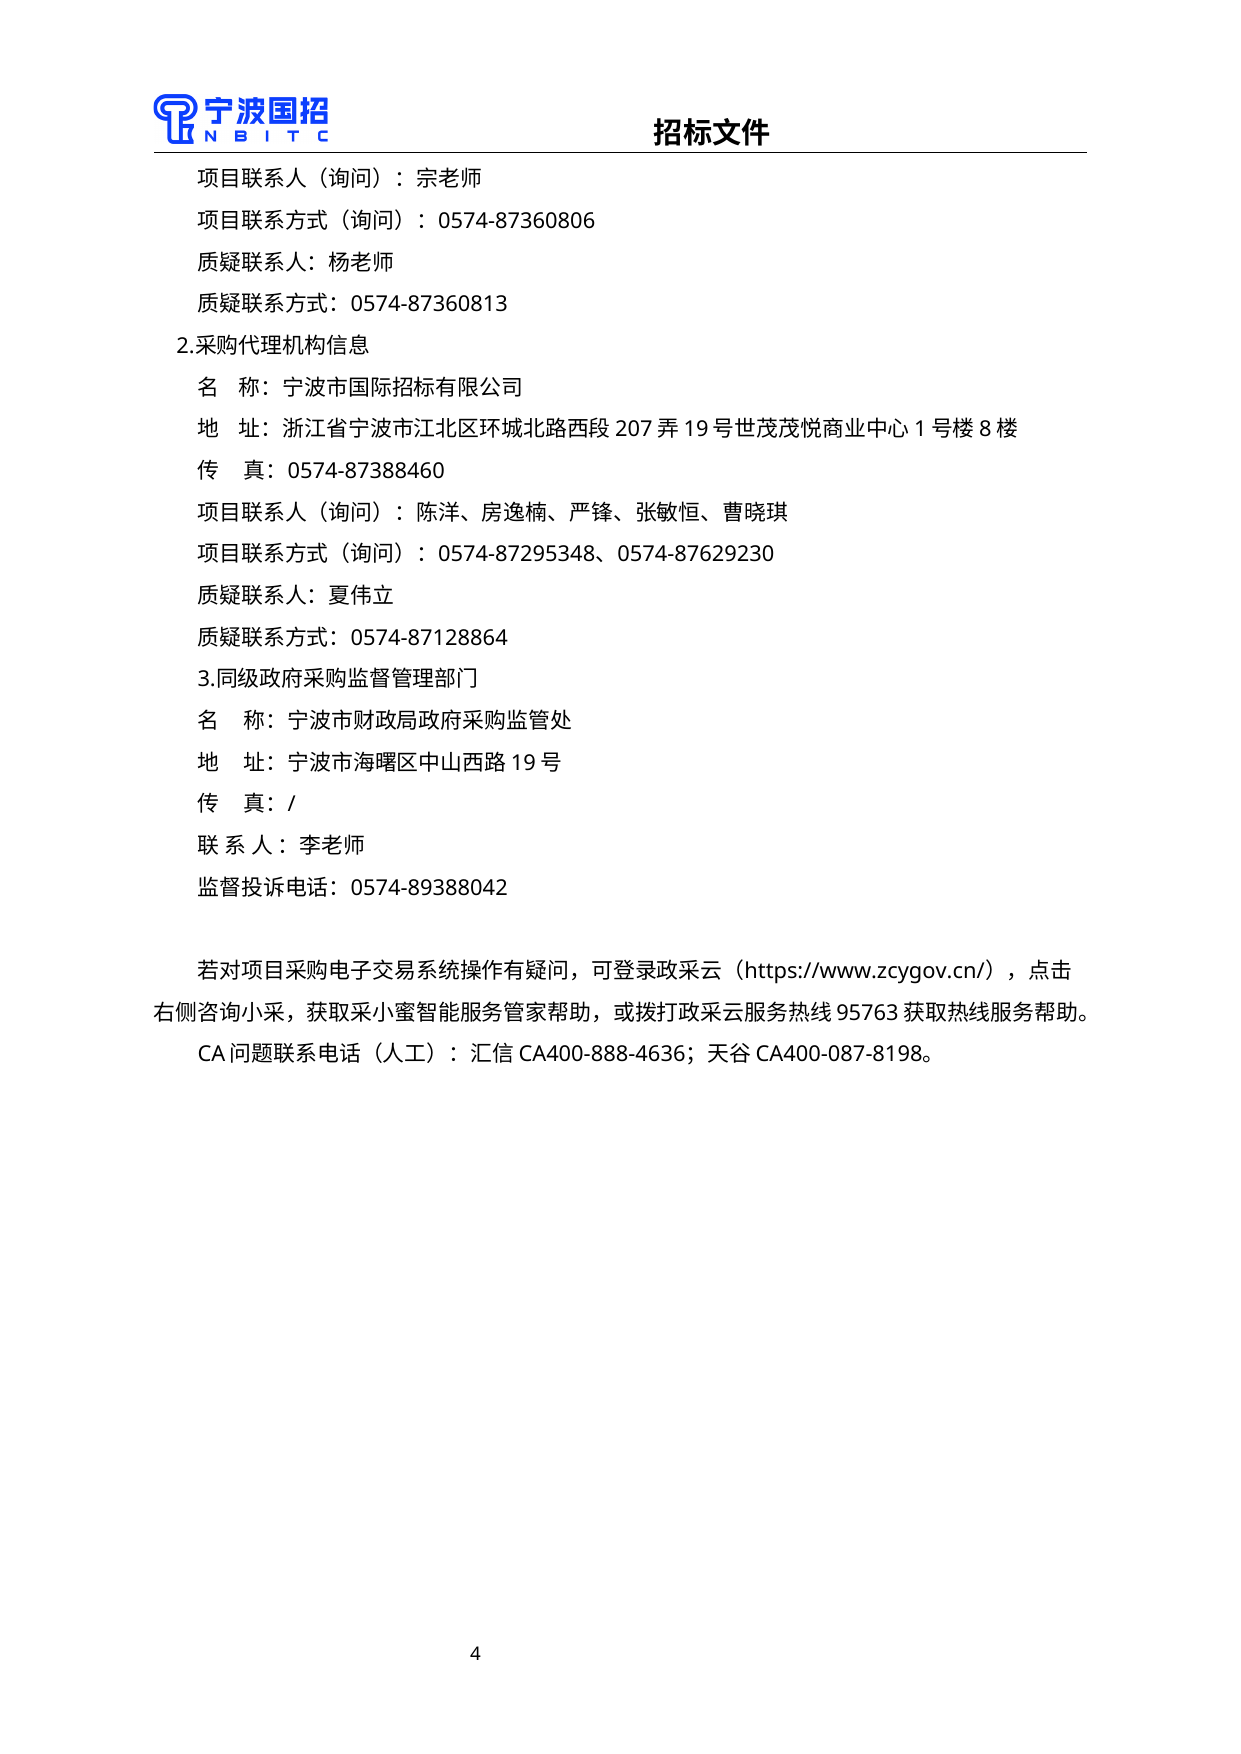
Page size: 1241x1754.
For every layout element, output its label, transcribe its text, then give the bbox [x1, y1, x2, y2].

text CA问题联系电话（人工）：汇信CA400-888-4636；天谷CA400-087-8198。 [153, 1028, 1087, 1070]
text 地 址：宁波市海曙区中山西路19号 [153, 737, 1087, 778]
text 传 真：/ [153, 778, 1087, 820]
text 3.同级政府采购监督管理部门 [153, 653, 1087, 695]
text 项目联系方式（询问）：0574-87295348、0574-87629230 [153, 528, 1087, 570]
text 质疑联系方式：0574-87360813 [153, 278, 1087, 320]
text 项目联系方式（询问）：0574-87360806 [153, 195, 1087, 237]
text 名 称：宁波市国际招标有限公司 [153, 362, 1087, 403]
text 项目联系人（询问）：陈洋、房逸楠、严锋、张敏恒、曹晓琪 [153, 487, 1087, 528]
text 2.采购代理机构信息 [153, 320, 1087, 362]
text 质疑联系人：夏伟立 [153, 570, 1087, 612]
text 名 称：宁波市财政局政府采购监管处 [153, 695, 1087, 737]
text 联 系 人 ：李老师 [153, 820, 1087, 862]
text 质疑联系人：杨老师 [153, 237, 1087, 278]
picture [153, 94, 328, 144]
text 质疑联系方式：0574-87128864 [153, 612, 1087, 653]
text 若对项目采购电子交易系统操作有疑问，可登录政采云（https://www.zcygov.cn/），点击右侧咨询小采，获取采小蜜智能服务管家帮助，或拨打政采云服务热线95763获取热线服务帮助。 [153, 945, 1087, 1028]
text 地 址：浙江省宁波市江北区环城北路西段207弄19号世茂茂悦商业中心1号楼8楼 [153, 403, 1087, 445]
text 监督投诉电话：0574-89388042 [153, 862, 1087, 903]
text 传 真：0574-87388460 [153, 445, 1087, 487]
text 项目联系人（询问）：宗老师 [153, 153, 1087, 195]
